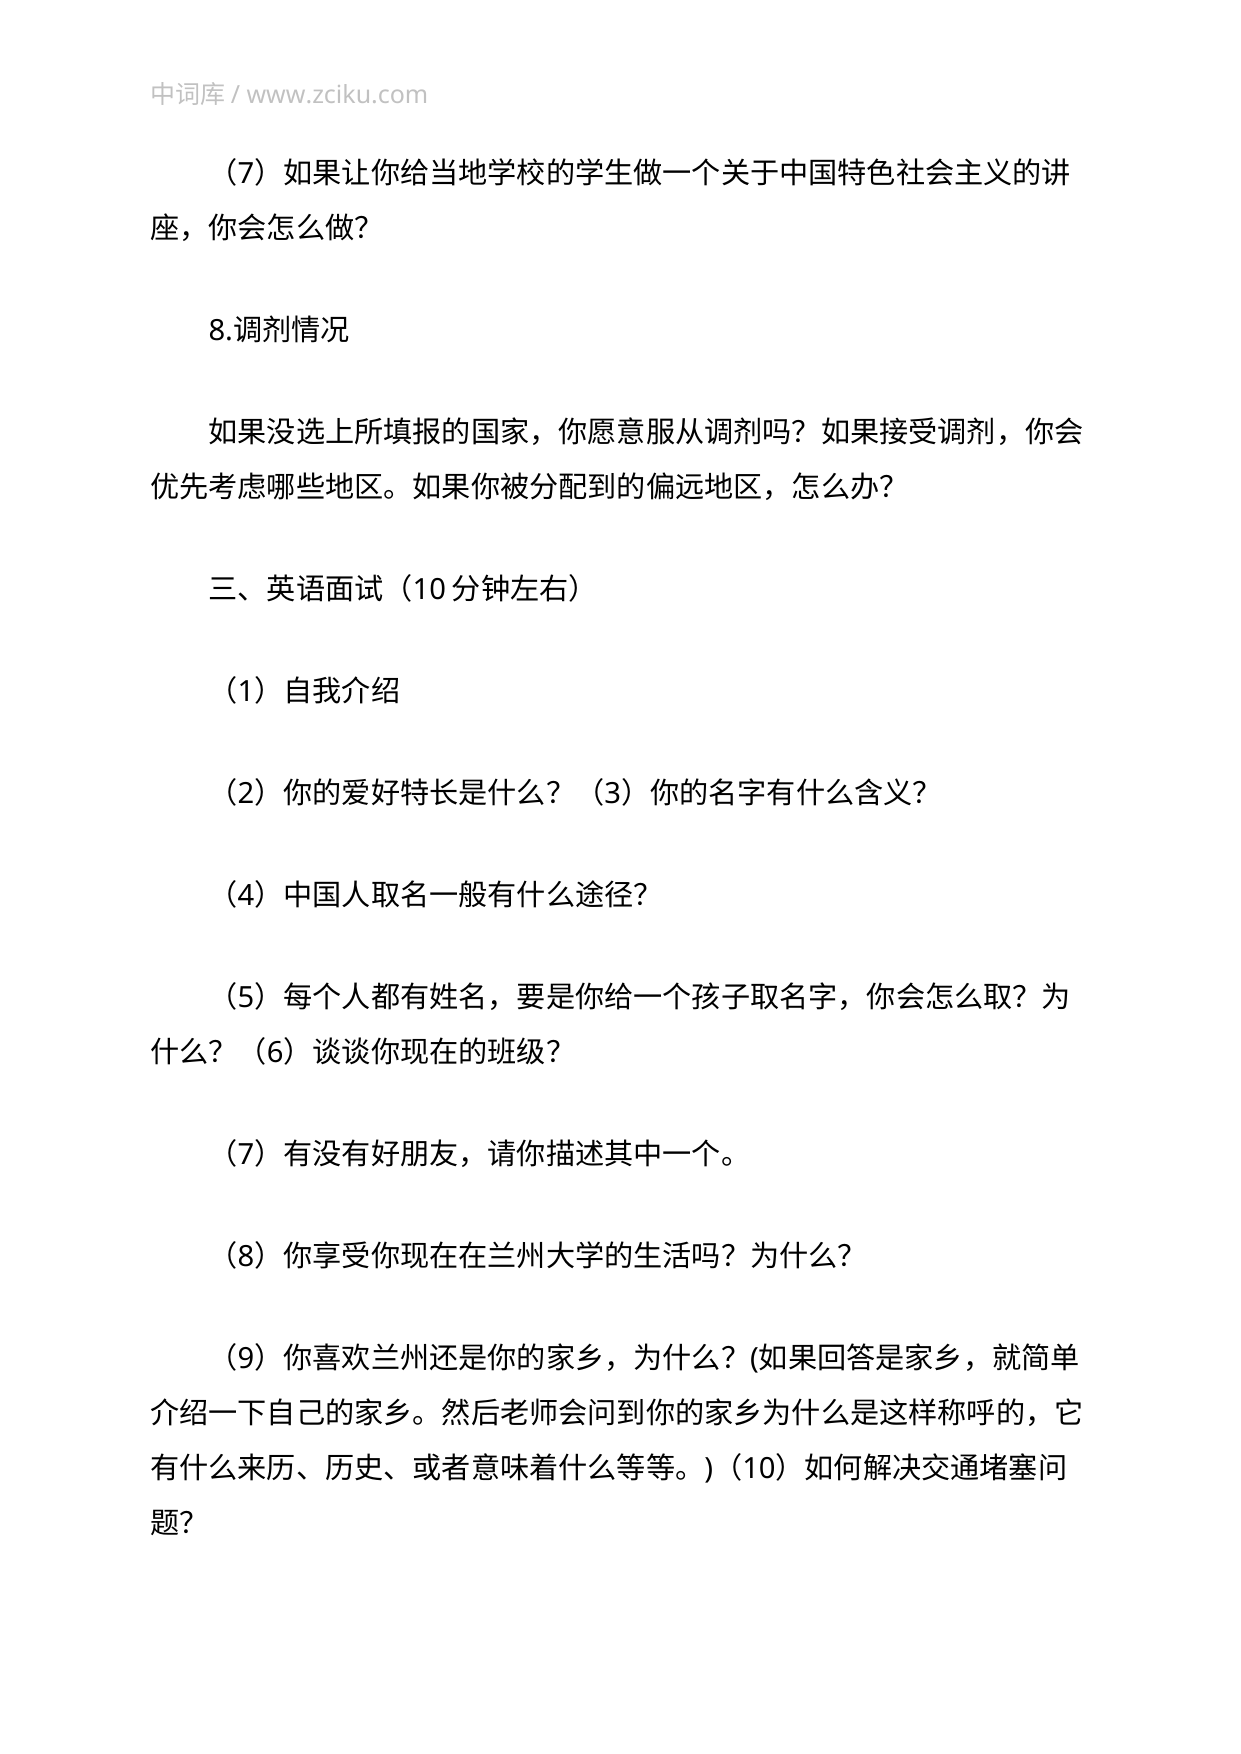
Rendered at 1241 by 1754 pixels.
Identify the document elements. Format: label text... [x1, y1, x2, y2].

text （2）你的爱好特长是什么？（3）你的名字有什么含义？ [150, 769, 1090, 812]
text （7）如果让你给当地学校的学生做一个关于中国特色社会主义的讲座，你会怎么做？ [150, 150, 1090, 247]
text 三、英语面试（10分钟左右） [150, 565, 1090, 608]
text 8.调剂情况 [150, 307, 1090, 349]
text （4）中国人取名一般有什么途径？ [150, 871, 1090, 914]
text （5）每个人都有姓名，要是你给一个孩子取名字，你会怎么取？为什么？（6）谈谈你现在的班级？ [150, 973, 1090, 1071]
text （9）你喜欢兰州还是你的家乡，为什么？(如果回答是家乡，就简单介绍一下自己的家乡。然后老师会问到你的家乡为什么是这样称呼的，它有什么来历、历史、或者意味着什么等等。)（10）如何解决交通堵塞问题？ [150, 1334, 1090, 1541]
text 如果没选上所填报的国家，你愿意服从调剂吗？如果接受调剂，你会优先考虑哪些地区。如果你被分配到的偏远地区，怎么办？ [150, 409, 1090, 506]
text （7）有没有好朋友，请你描述其中一个。 [150, 1130, 1090, 1173]
text （1）自我介绍 [150, 667, 1090, 710]
text （8）你享受你现在在兰州大学的生活吗？为什么？ [150, 1232, 1090, 1275]
